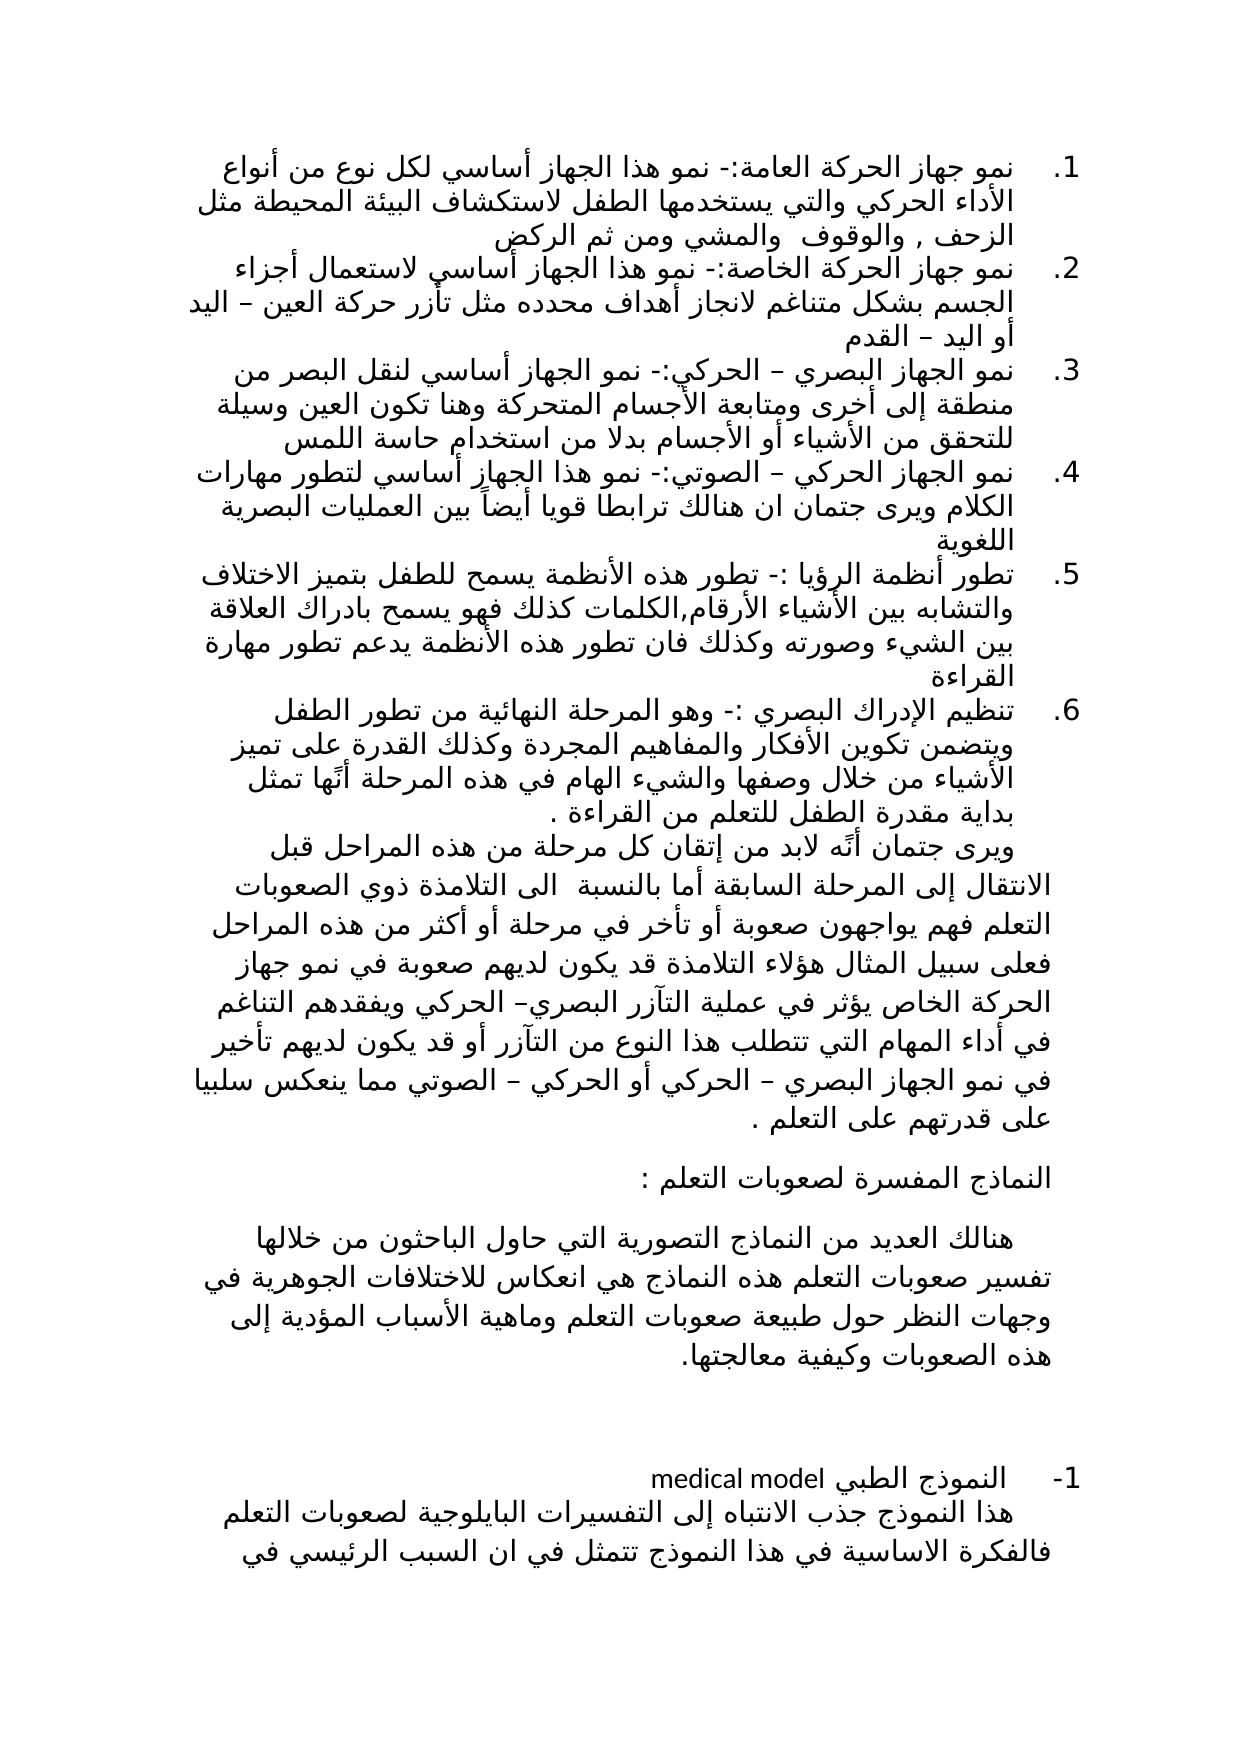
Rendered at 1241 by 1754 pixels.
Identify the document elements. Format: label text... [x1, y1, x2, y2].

list تطور أنظمة الرؤيا :- تطور هذه الأنظمة يسمح للطفل بتميز الاختلاف والتشابه بين الأشياء الأرقام,الكلمات كذلك فهو يسمح بادراك العلاقة بين الشيء وصورته وكذلك فان تطور هذه الأنظمة يدعم تطور مهارة القراءة [187, 557, 1053, 693]
list نمو الجهاز الحركي – الصوتي:- نمو هذا الجهاز أساسي لتطور مهارات الكلام ويرى جتمان ان هنالك ترابطا قويا أيضاً بين العمليات البصرية اللغوية [187, 456, 1053, 557]
text هنالك العديد من النماذج التصورية التي حاول الباحثون من خلالها تفسير صعوبات التعلم هذه النماذج هي انعكاس للاختلافات الجوهرية في وجهات النظر حول طبيعة صعوبات التعلم وماهية الأسباب المؤدية إلى هذه الصعوبات وكيفية معالجتها. [187, 1221, 1053, 1372]
list نمو الجهاز البصري – الحركي:- نمو الجهاز أساسي لنقل البصر من منطقة إلى أخرى ومتابعة الأجسام المتحركة وهنا تكون العين وسيلة للتحقق من الأشياء أو الأجسام بدلا من استخدام حاسة اللمس [187, 354, 1053, 456]
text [187, 1496, 1053, 1568]
list نمو جهاز الحركة الخاصة:- نمو هذا الجهاز أساسي لاستعمال أجزاء الجسم بشكل متناغم لانجاز أهداف محدده مثل تأزر حركة العين – اليد أو اليد – القدم [187, 252, 1053, 354]
list تنظيم الإدراك البصري :- وهو المرحلة النهائية من تطور الطفل ويتضمن تكوين الأفكار والمفاهيم المجردة وكذلك القدرة على تميز الأشياء من خلال وصفها والشيء الهام في هذه المرحلة أنًها تمثل بداية مقدرة الطفل للتعلم من القراءة . [187, 693, 1053, 829]
text النماذج المفسرة لصعوبات التعلم : [187, 1162, 1053, 1196]
list نمو جهاز الحركة العامة:- نمو هذا الجهاز أساسي لكل نوع من أنواع الأداء الحركي والتي يستخدمها الطفل لاستكشاف البيئة المحيطة مثل الزحف , والوقوف والمشي ومن ثم الركض [187, 150, 1053, 252]
list النموذج الطبي medical model [187, 1460, 1053, 1496]
text ويرى جتمان أنًه لابد من إتقان كل مرحلة من هذه المراحل قبل الانتقال إلى المرحلة السابقة أما بالنسبة الى التلامذة ذوي الصعوبات التعلم فهم يواجهون صعوبة أو تأخر في مرحلة أو أكثر من هذه المراحل فعلى سبيل المثال هؤلاء التلامذة قد يكون لديهم صعوبة في نمو جهاز الحركة الخاص يؤثر في عملية التآزر البصري– الحركي ويفقدهم التناغم في أداء المهام التي تتطلب هذا النوع من التآزر أو قد يكون لديهم تأخير في نمو الجهاز البصري – الحركي أو الحركي – الصوتي مما ينعكس سلبيا على قدرتهم على التعلم . [187, 829, 1053, 1136]
